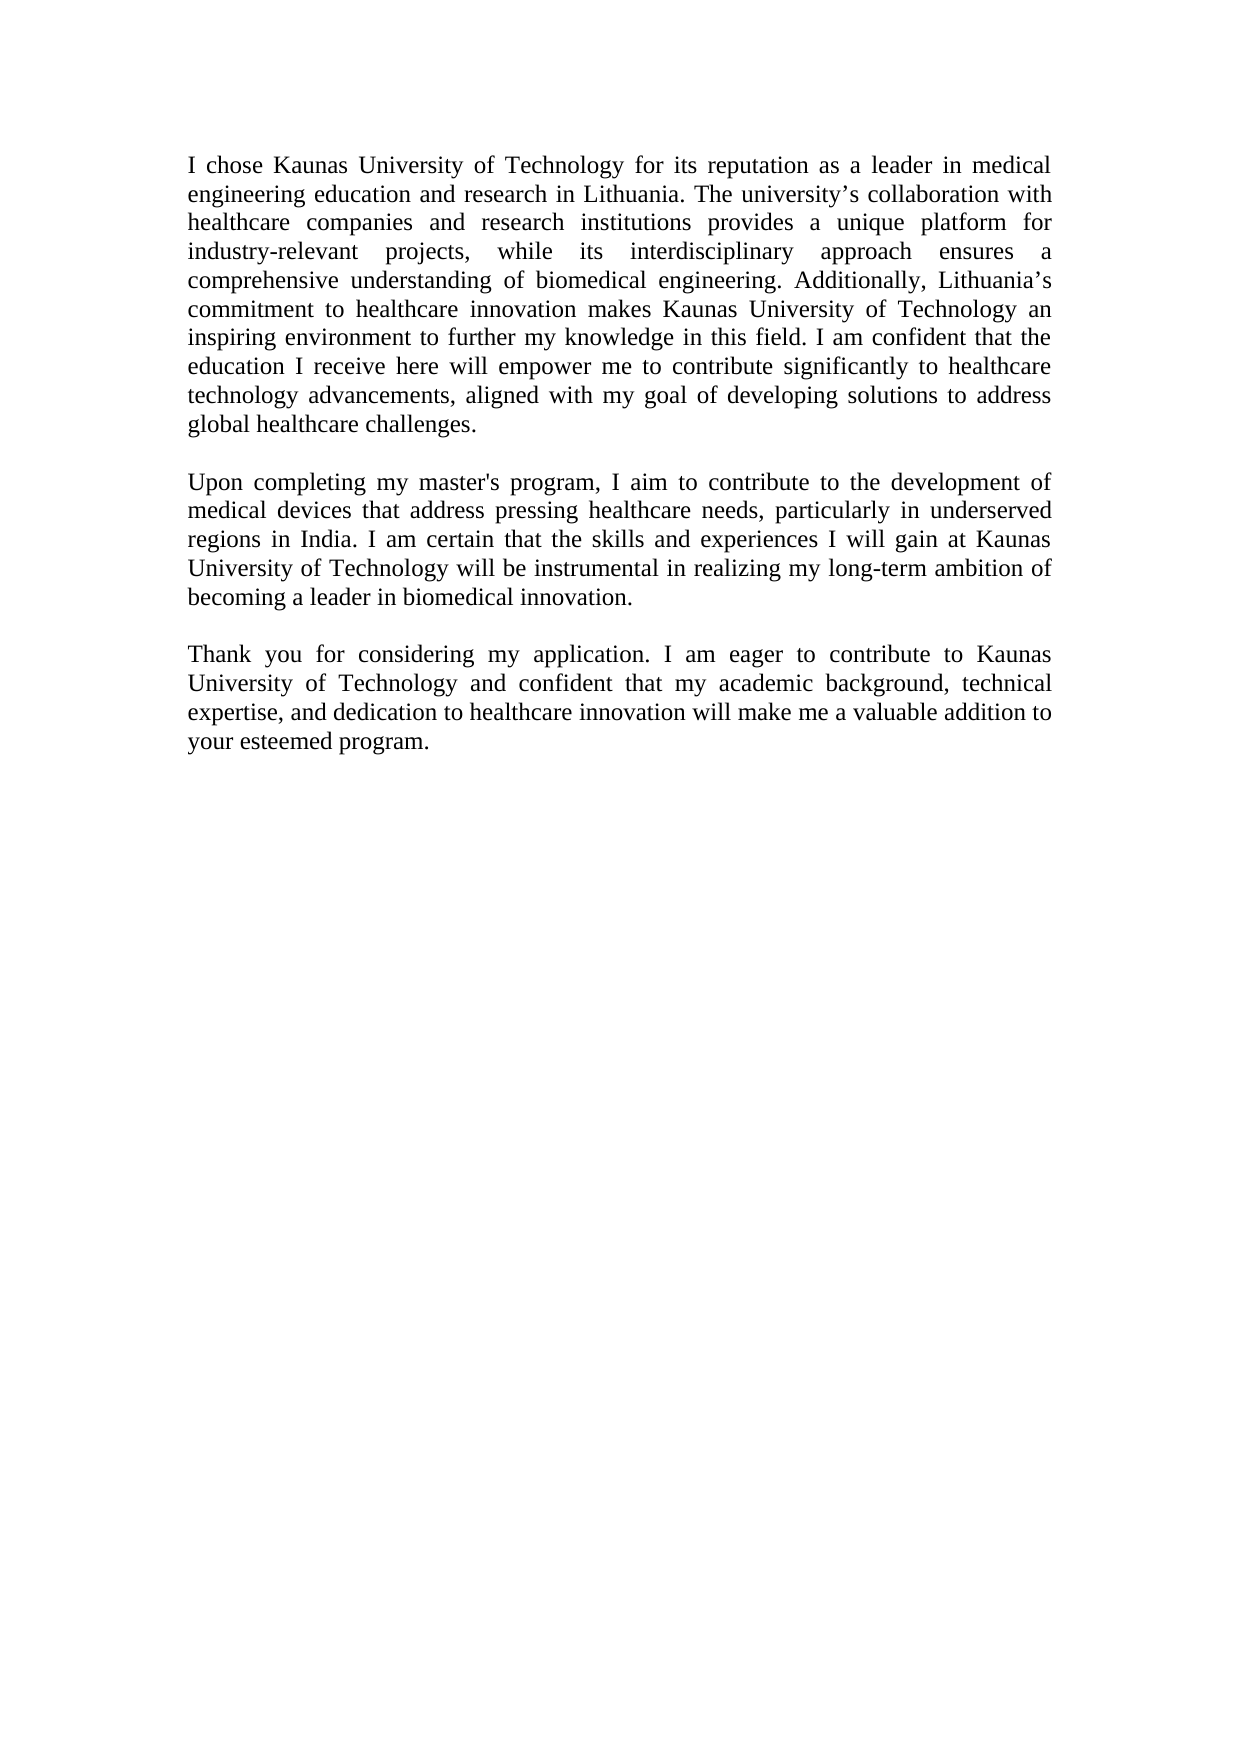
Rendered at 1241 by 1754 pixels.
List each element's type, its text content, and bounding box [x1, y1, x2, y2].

text Upon completing my master's program, I aim to contribute to the development of medical devices that address pressing healthcare needs, particularly in underserved regions in India. I am certain that the skills and experiences I will gain at Kaunas University of Technology will be instrumental in realizing my long-term ambition of becoming a leader in biomedical innovation. [187, 467, 1053, 610]
text Thank you for considering my application. I am eager to contribute to Kaunas University of Technology and confident that my academic background, technical expertise, and dedication to healthcare innovation will make me a valuable addition to your esteemed program. [187, 639, 1053, 754]
text I chose Kaunas University of Technology for its reputation as a leader in medical engineering education and research in Lithuania. The university’s collaboration with healthcare companies and research institutions provides a unique platform for industry-relevant projects, while its interdisciplinary approach ensures a comprehensive understanding of biomedical engineering. Additionally, Lithuania’s commitment to healthcare innovation makes Kaunas University of Technology an inspiring environment to further my knowledge in this field. I am confident that the education I receive here will empower me to contribute significantly to healthcare technology advancements, aligned with my goal of developing solutions to address global healthcare challenges. [187, 150, 1053, 437]
